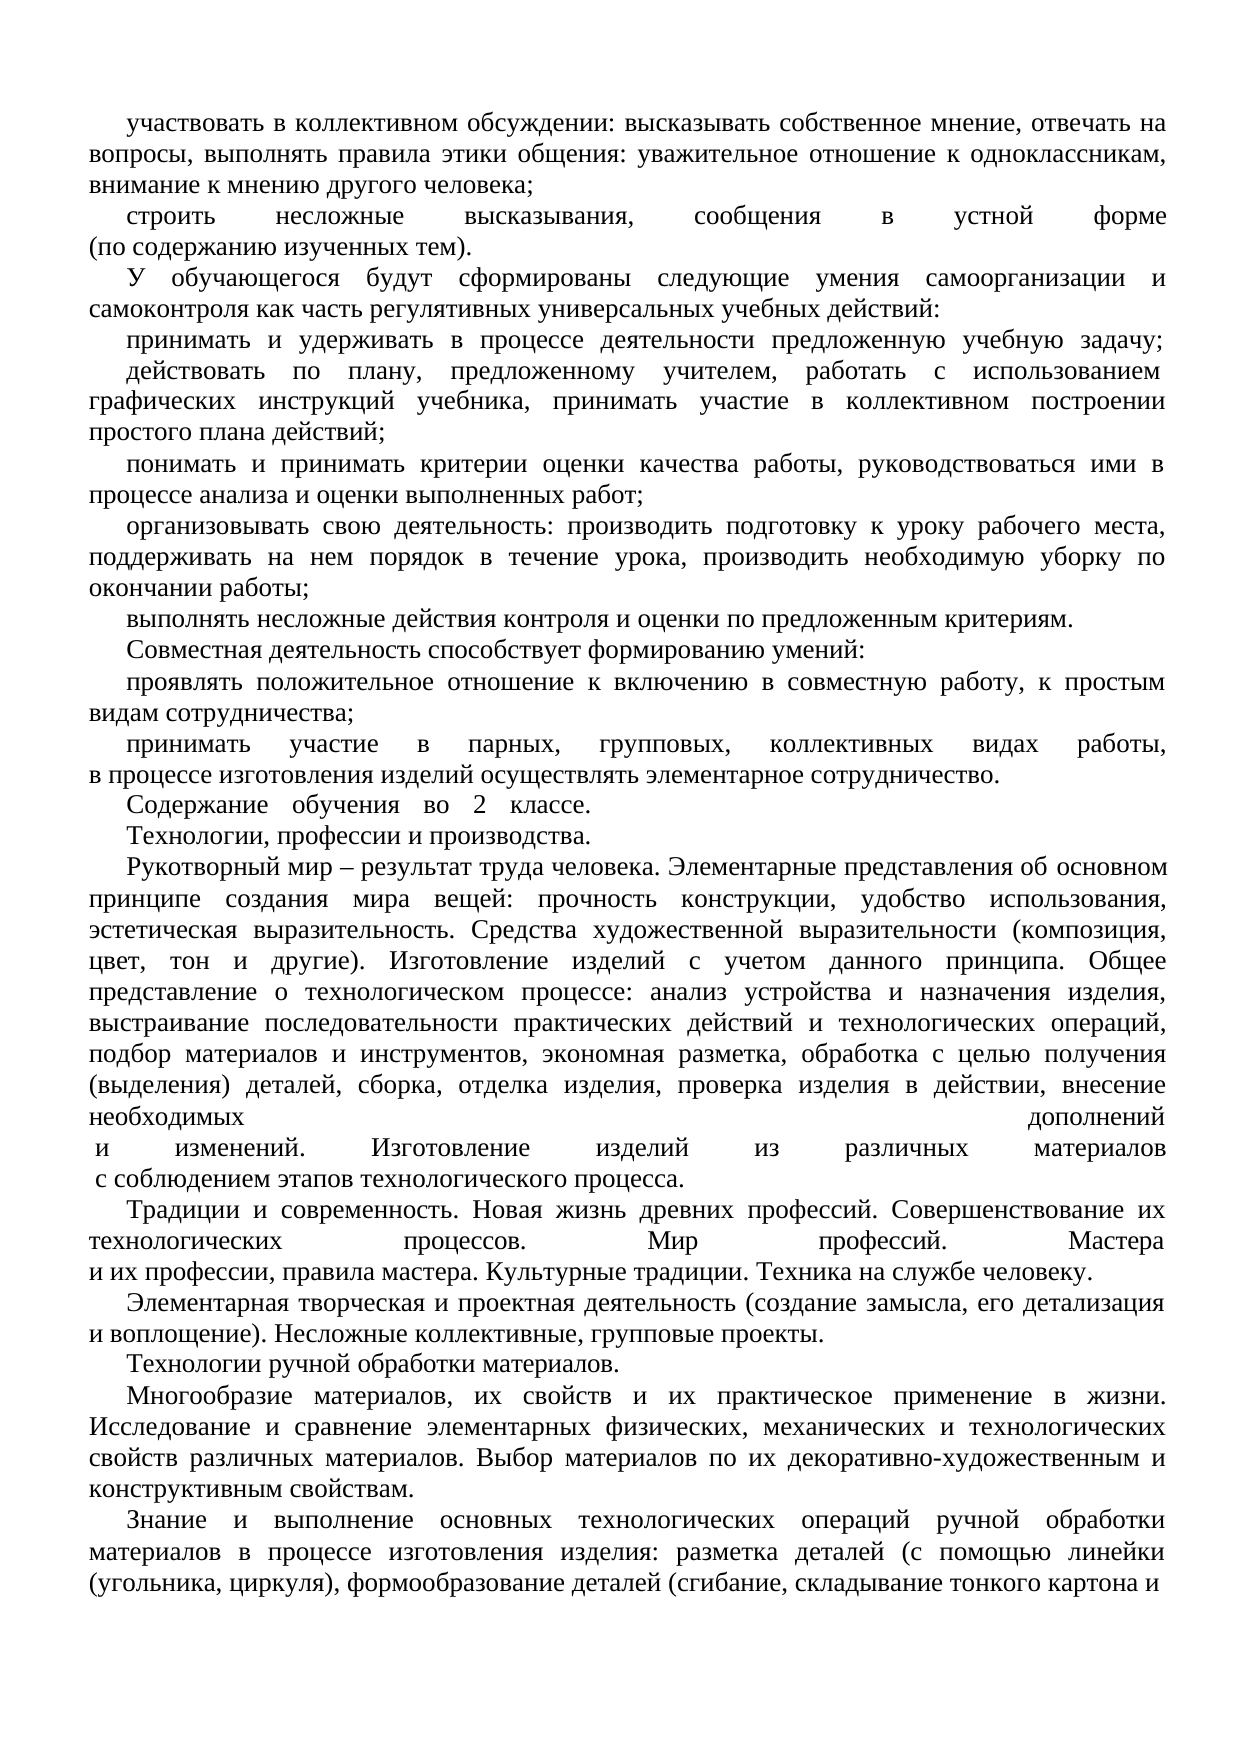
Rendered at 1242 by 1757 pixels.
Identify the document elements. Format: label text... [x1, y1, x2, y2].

text понимать и принимать критерии оценки качества работы, руководствоваться ими в процессе анализа и оценки выполненных работ; [88, 447, 1166, 509]
text Традиции и современность. Новая жизнь древних профессий. Совершенствование их технологических процессов. Мир профессий. Мастера и их профессии, правила мастера. Культурные традиции. Техника на службе человеку. [88, 1193, 1167, 1287]
text Рукотворный мир – результат труда человека. Элементарные представления об основном принципе создания мира вещей: прочность конструкции, удобство использования, эстетическая выразительность. Средства художественной выразительности (композиция, цвет, тон и другие). Изготовление изделий с учетом данного принципа. Общее представление о технологическом процессе: анализ устройства и назначения изделия, выстраивание последовательности практических действий и технологических операций, подбор материалов и инструментов, экономная разметка, обработка с целью получения (выделения) деталей, сборка, отделка изделия, проверка изделия в действии, внесение необходимых дополнений [88, 851, 1168, 1131]
text Многообразие материалов, их свойств и их практическое применение в жизни. Исследование и сравнение элементарных физических, механических и технологических свойств различных материалов. Выбор материалов по их декоративно-художественным и конструктивным свойствам. [88, 1379, 1168, 1503]
text Знание и выполнение основных технологических операций ручной обработки материалов в процессе изготовления изделия: разметка деталей (с помощью линейки (угольника, циркуля), формообразование деталей (сгибание, складывание тонкого картона и [88, 1503, 1166, 1597]
text принимать и удерживать в процессе деятельности предложенную учебную задачу; действовать по плану, предложенному учителем, работать с использованием [126, 323, 1165, 385]
text Содержание обучения во 2 классе. Технологии, профессии и производства. [126, 789, 592, 851]
text Технологии ручной обработки материалов. [126, 1348, 1189, 1379]
text графических инструкций учебника, принимать участие в коллективном построении простого плана действий; [88, 385, 1167, 447]
text проявлять положительное отношение к включению в совместную работу, к простым видам сотрудничества; [88, 665, 1166, 727]
text выполнять несложные действия контроля и оценки по предложенным критериям. Совместная деятельность способствует формированию умений: [126, 602, 1074, 665]
text Элементарная творческая и проектная деятельность (создание замысла, его детализация и воплощение). Несложные коллективные, групповые проекты. [88, 1287, 1166, 1348]
text строить несложные высказывания, сообщения в устной форме (по содержанию изученных тем). [88, 199, 1167, 261]
text и изменений. Изготовление изделий из различных материалов с соблюдением этапов технологического процесса. [95, 1131, 1167, 1193]
text принимать участие в парных, групповых, коллективных видах работы, в процессе изготовления изделий осуществлять элементарное сотрудничество. [88, 727, 1167, 789]
text организовывать свою деятельность: производить подготовку к уроку рабочего места, поддерживать на нем порядок в течение урока, производить необходимую уборку по окончании работы; [88, 509, 1167, 602]
text У обучающегося будут сформированы следующие умения самоорганизации и самоконтроля как часть регулятивных универсальных учебных действий: [88, 262, 1167, 323]
text участвовать в коллективном обсуждении: высказывать собственное мнение, отвечать на вопросы, выполнять правила этики общения: уважительное отношение к одноклассникам, внимание к мнению другого человека; [88, 106, 1168, 199]
